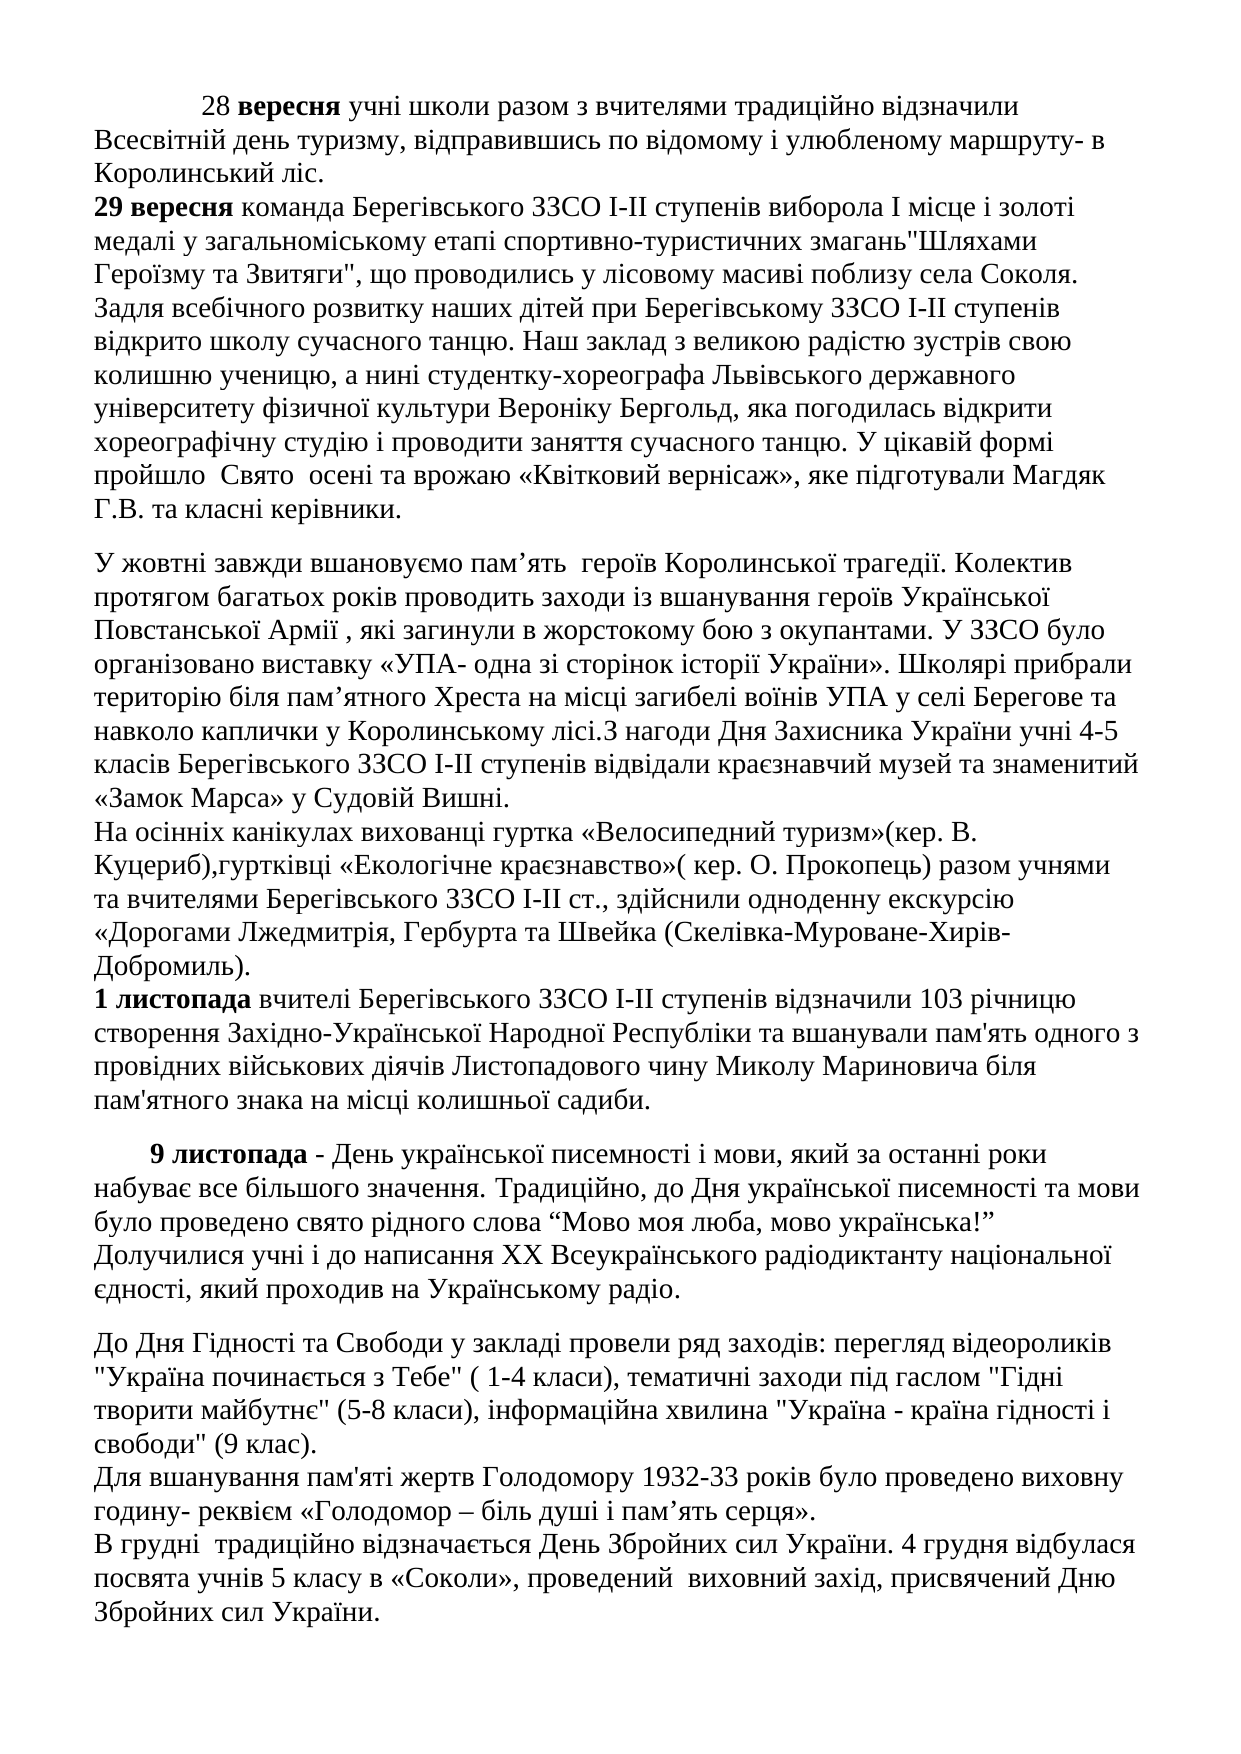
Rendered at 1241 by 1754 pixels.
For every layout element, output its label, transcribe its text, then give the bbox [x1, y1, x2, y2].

text У жовтні завжди вшановуємо пам’ять героїв Королинської трагедії. Колектив протягом багатьох років проводить заходи із вшанування героїв Української Повстанської Армії , які загинули в жорстокому бою з окупантами. У ЗЗСО було організовано виставку «УПА- одна зі сторінок історії України». Школярі прибрали територію біля пам’ятного Хреста на місці загибелі воїнів УПА у селі Берегове та навколо каплички у Королинському лісі.З нагоди Дня Захисника України учні 4-5 класів Берегівського ЗЗСО І-ІІ ступенів відвідали краєзнавчий музей та знаменитий «Замок Марса» у Судовій Вишні. На осінніх канікулах вихованці гуртка «Велосипедний туризм»(кер. В. Куцериб),гуртківці «Екологічне краєзнавство»( кер. О. Прокопець) разом учнями та вчителями Берегівського ЗЗСО І-ІІ ст., здійснили одноденну екскурсію «Дорогами Лжедмитрія, Гербурта та Швейка (Скелівка-Муроване-Хирів-Добромиль). 1 листопада вчителі Берегівського ЗЗСО І-ІІ ступенів відзначили 103 річницю створення Західно-Української Народної Республіки та вшанували пам'ять одного з провідних військових діячів Листопадового чину Миколу Мариновича біля пам'ятного знака на місці колишньої садиби. [94, 545, 1144, 1116]
text 9 листопада - День української писемності і мови, який за останні роки набуває все більшого значення. Традиційно, до Дня української писемності та мови було проведено свято рідного слова “Мово моя люба, мово українська!” Долучилися учні і до написання ХХ Всеукраїнського радіодиктанту національної єдності, який проходив на Українському радіо. [94, 1136, 1144, 1304]
text 28 вересня учні школи разом з вчителями традиційно відзначили Всесвітній день туризму, відправившись по відомому і улюбленому маршруту- в Королинський ліс. 29 вересня команда Берегівського ЗЗСО І-ІІ ступенів виборола І місце і золоті медалі у загальноміському етапі спортивно-туристичних змагань"Шляхами Героїзму та Звитяги", що проводились у лісовому масиві поблизу села Соколя. Задля всебічного розвитку наших дітей при Берегівському ЗЗСО І-ІІ ступенів відкрито школу сучасного танцю. Наш заклад з великою радістю зустрів свою колишню ученицю, а нині студентку-хореографа Львівського державного університету фізичної культури Вероніку Бергольд, яка погодилась відкрити хореографічну студію і проводити заняття сучасного танцю. У цікавій формі пройшло Свято осені та врожаю «Квітковий вернісаж», яке підготували Магдяк Г.В. та класні керівники. [94, 88, 1144, 524]
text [94, 1325, 1144, 1629]
